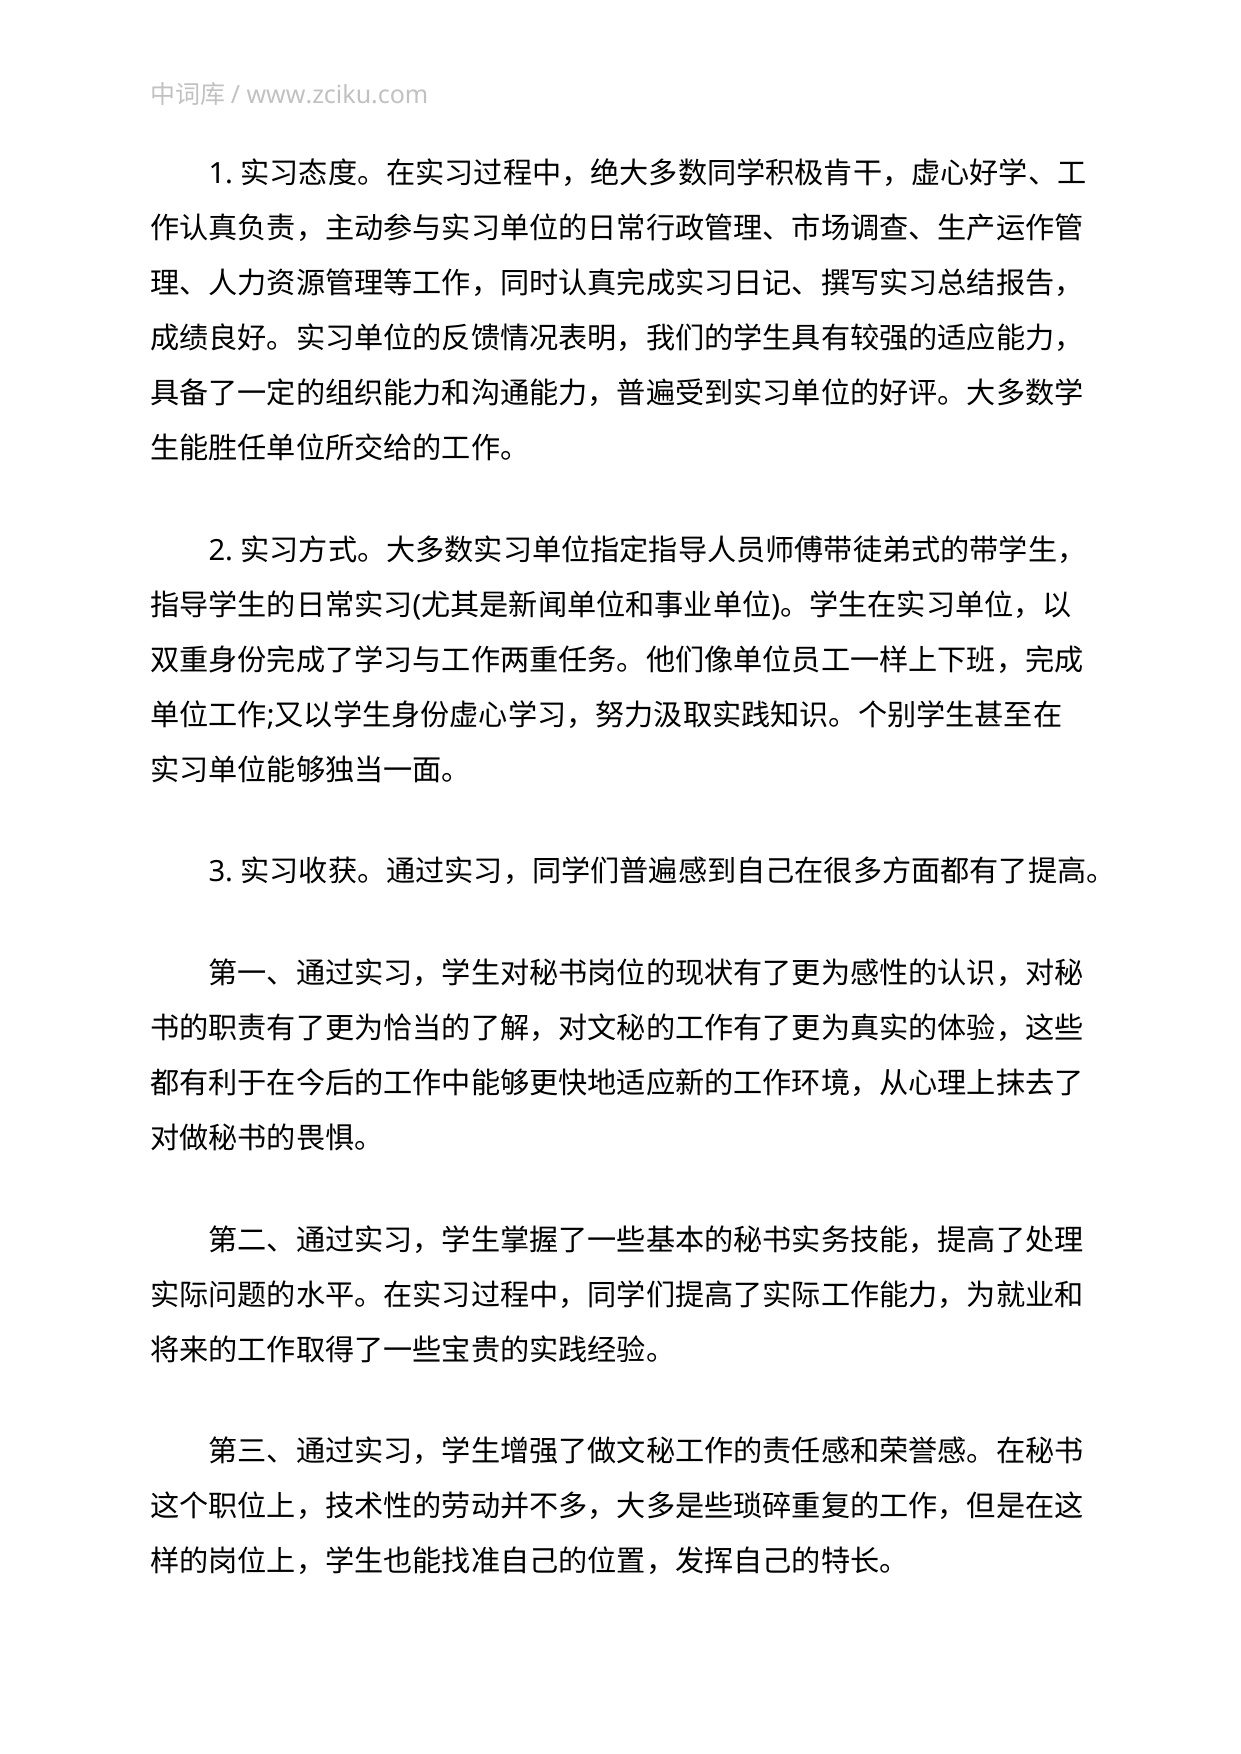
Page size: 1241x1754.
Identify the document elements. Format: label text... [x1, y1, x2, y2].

text 第三、通过实习，学生增强了做文秘工作的责任感和荣誉感。在秘书这个职位上，技术性的劳动并不多，大多是些琐碎重复的工作，但是在这样的岗位上，学生也能找准自己的位置，发挥自己的特长。 [150, 1428, 1090, 1580]
text 1. 实习态度。在实习过程中，绝大多数同学积极肯干，虚心好学、工作认真负责，主动参与实习单位的日常行政管理、市场调查、生产运作管理、人力资源管理等工作，同时认真完成实习日记、撰写实习总结报告，成绩良好。实习单位的反馈情况表明，我们的学生具有较强的适应能力，具备了一定的组织能力和沟通能力，普遍受到实习单位的好评。大多数学生能胜任单位所交给的工作。 [150, 150, 1090, 467]
text 第二、通过实习，学生掌握了一些基本的秘书实务技能，提高了处理实际问题的水平。在实习过程中，同学们提高了实际工作能力，为就业和将来的工作取得了一些宝贵的实践经验。 [150, 1216, 1090, 1368]
text 2. 实习方式。大多数实习单位指定指导人员师傅带徒弟式的带学生，指导学生的日常实习(尤其是新闻单位和事业单位)。学生在实习单位，以双重身份完成了学习与工作两重任务。他们像单位员工一样上下班，完成单位工作;又以学生身份虚心学习，努力汲取实践知识。个别学生甚至在实习单位能够独当一面。 [150, 526, 1090, 788]
text 第一、通过实习，学生对秘书岗位的现状有了更为感性的认识，对秘书的职责有了更为恰当的了解，对文秘的工作有了更为真实的体验，这些都有利于在今后的工作中能够更快地适应新的工作环境，从心理上抹去了对做秘书的畏惧。 [150, 950, 1090, 1157]
text 3. 实习收获。通过实习，同学们普遍感到自己在很多方面都有了提高。 [150, 848, 1090, 890]
